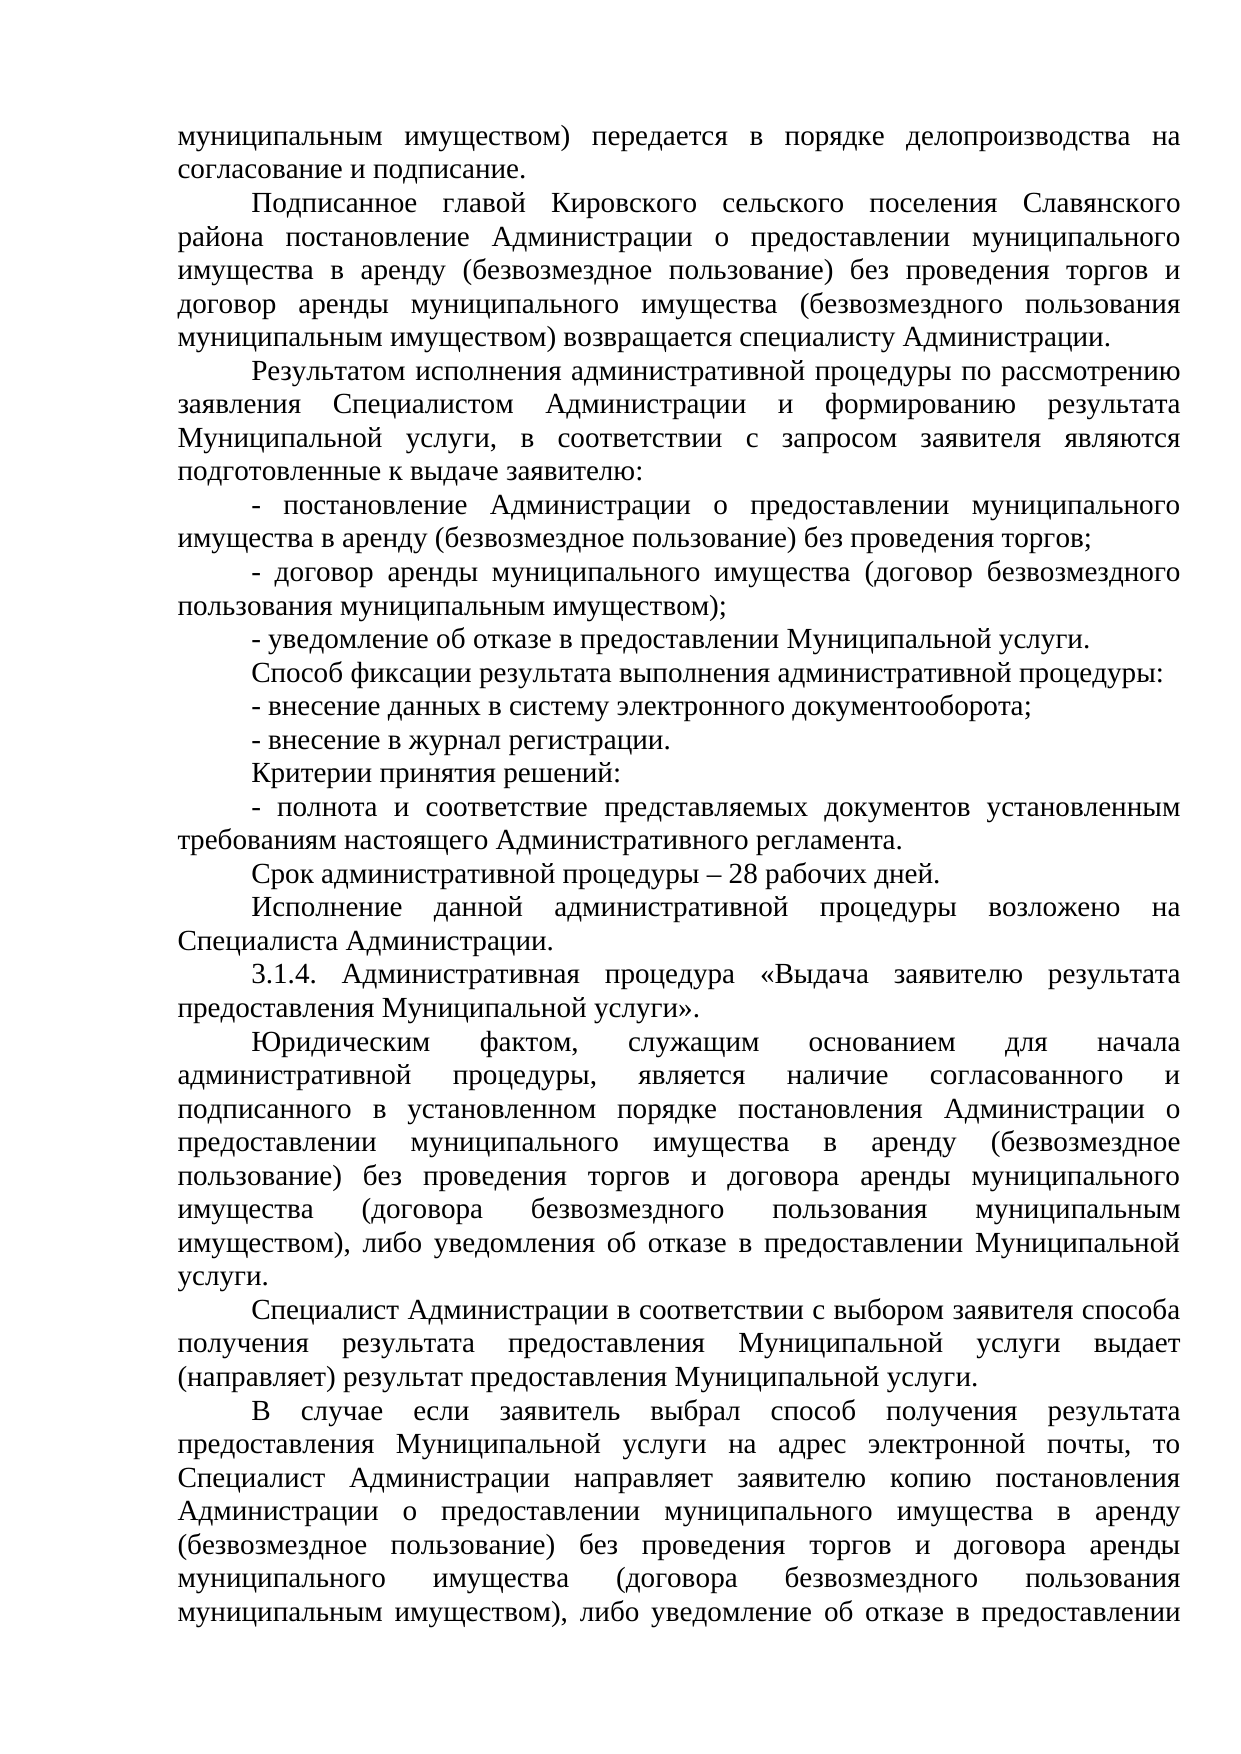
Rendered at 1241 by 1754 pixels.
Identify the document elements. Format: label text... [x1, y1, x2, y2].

text Результатом исполнения административной процедуры по рассмотрению заявления Специалистом Администрации и формированию результата Муниципальной услуги, в соответствии с запросом заявителя являются подготовленные к выдаче заявителю: [177, 353, 1181, 487]
text Подписанное главой Кировского сельского поселения Славянского района постановление Администрации о предоставлении муниципального имущества в аренду (безвозмездное пользование) без проведения торгов и договор аренды муниципального имущества (безвозмездного пользования муниципальным имуществом) возвращается специалисту Администрации. [177, 185, 1181, 353]
text 3.1.4. Административная процедура «Выдача заявителю результата предоставления Муниципальной услуги». [177, 957, 1181, 1024]
text - внесение в журнал регистрации. [177, 722, 1181, 755]
text - уведомление об отказе в предоставлении Муниципальной услуги. [177, 621, 1181, 655]
text - полнота и соответствие представляемых документов установленным требованиям настоящего Административного регламента. [177, 789, 1181, 856]
text Юридическим фактом, служащим основанием для начала административной процедуры, является наличие согласованного и подписанного в установленном порядке постановления Администрации о предоставлении муниципального имущества в аренду (безвозмездное пользование) без проведения торгов и договора аренды муниципального имущества (договора безвозмездного пользования муниципальным имуществом), либо уведомления об отказе в предоставлении Муниципальной услуги. [177, 1024, 1181, 1292]
text Исполнение данной административной процедуры возложено на Специалиста Администрации. [177, 889, 1181, 957]
text - договор аренды муниципального имущества (договор безвозмездного пользования муниципальным имуществом); [177, 554, 1181, 621]
text Критерии принятия решений: [177, 755, 1181, 789]
text - внесение данных в систему электронного документооборота; [177, 688, 1181, 722]
text Специалист Администрации в соответствии с выбором заявителя способа получения результата предоставления Муниципальной услуги выдает (направляет) результат предоставления Муниципальной услуги. [177, 1292, 1181, 1393]
text Срок административной процедуры – 28 рабочих дней. [177, 856, 1181, 889]
text Способ фиксации результата выполнения административной процедуры: [177, 655, 1181, 688]
text - постановление Администрации о предоставлении муниципального имущества в аренду (безвозмездное пользование) без проведения торгов; [177, 487, 1181, 554]
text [177, 1393, 1181, 1627]
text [177, 118, 1181, 185]
